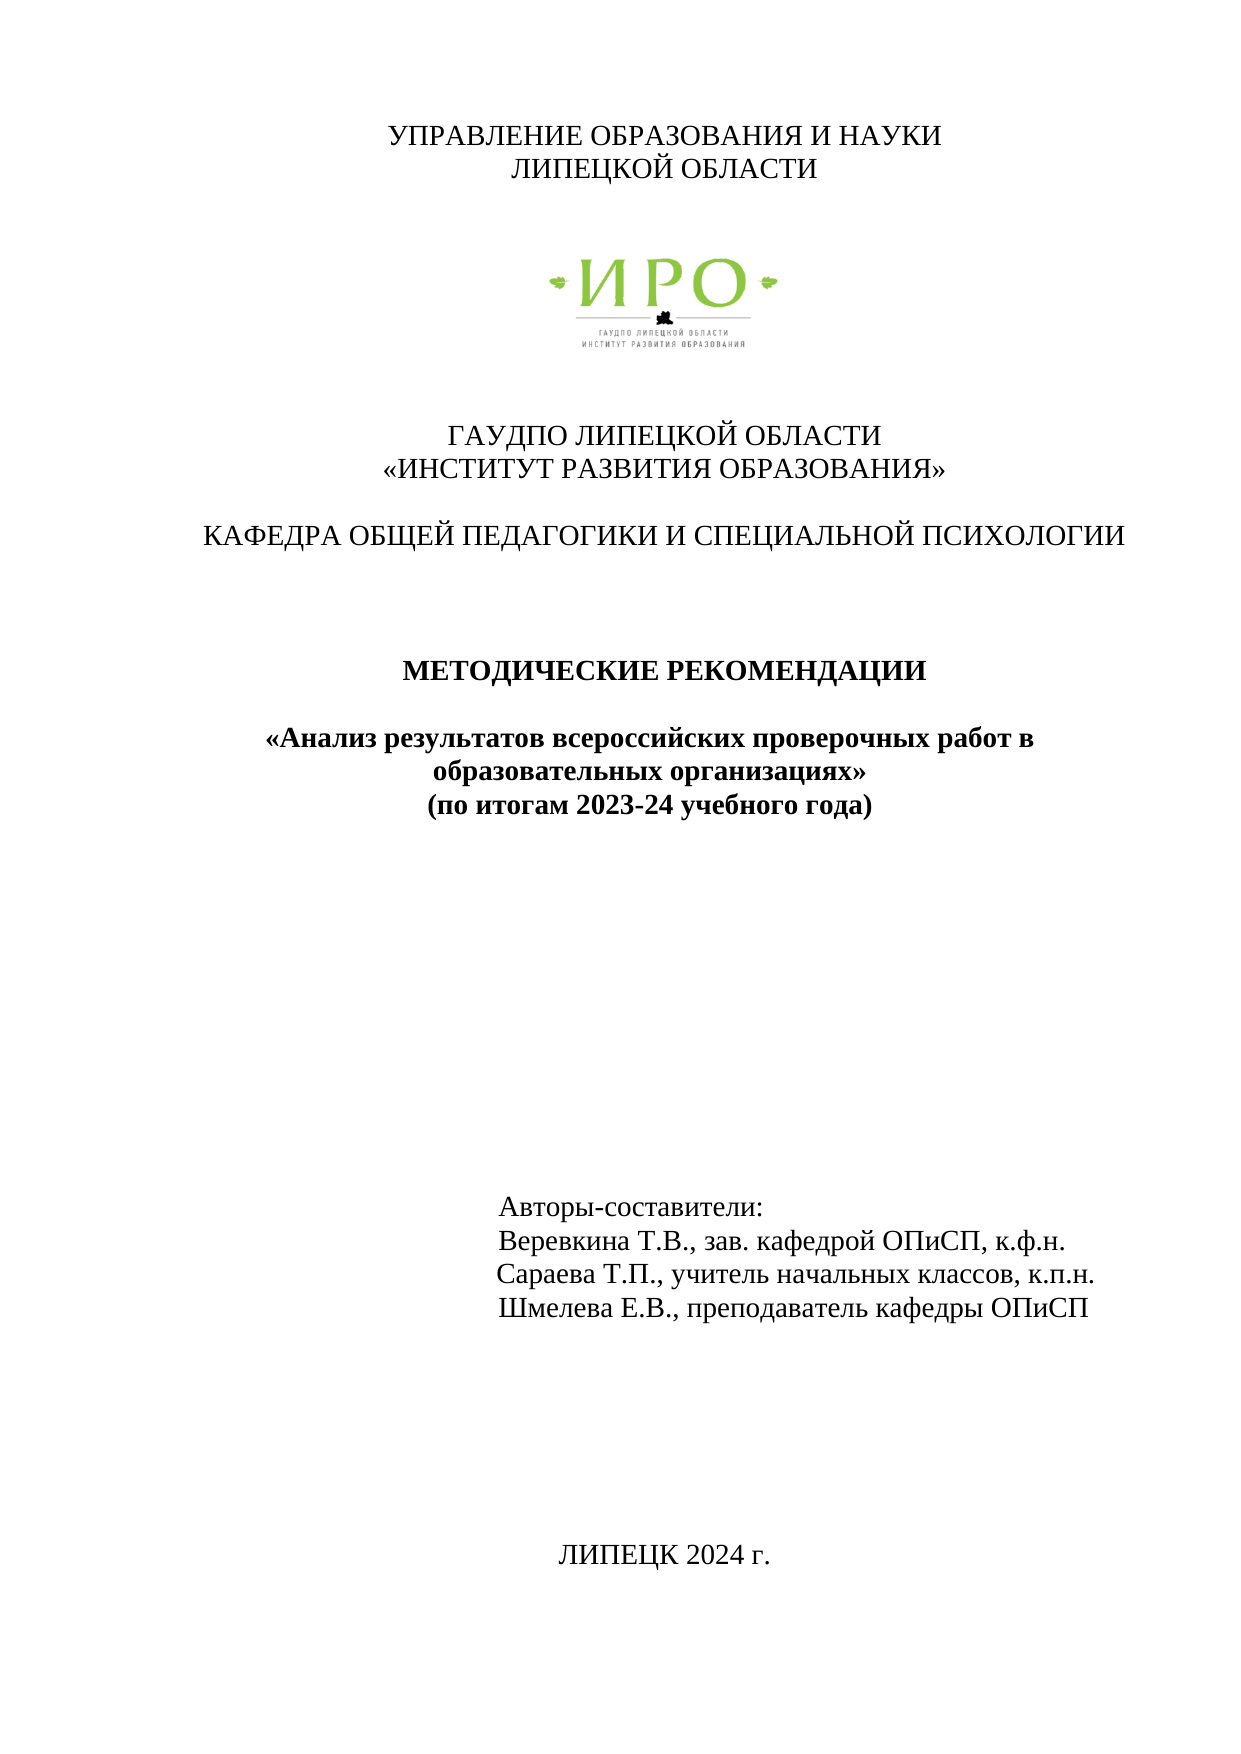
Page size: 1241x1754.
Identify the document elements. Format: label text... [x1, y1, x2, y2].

text «Анализ результатов всероссийских проверочных работ в образовательных организациях» [177, 720, 1122, 787]
text ЛИПЕЦКОЙ ОБЛАСТИ [177, 152, 1152, 185]
text (по итогам 2023-24 учебного года) [177, 787, 1122, 820]
text Веревкина Т.В., зав. кафедрой ОПиСП, к.ф.н. [177, 1223, 1152, 1256]
text кафедра общей педагогики и специальной психологии [177, 518, 1152, 552]
text Шмелева Е.В., преподаватель кафедры ОПиСП [177, 1290, 1152, 1323]
text Авторы-составители: [177, 1189, 1152, 1223]
text ГАУДПО Липецкой области [177, 418, 1152, 451]
text МЕТОДИЧЕСКИЕ РЕКОМЕНДАЦИИ [177, 653, 1152, 686]
text «институт развития образования» [177, 451, 1152, 485]
text Сараева Т.П., учитель начальных классов, к.п.н. [177, 1256, 1152, 1290]
text Липецк 2024 г. [177, 1537, 1152, 1571]
text УПРАВЛЕНИЕ ОБРАЗОВАНИЯ И НАУКИ [177, 118, 1152, 152]
picture [545, 252, 784, 351]
